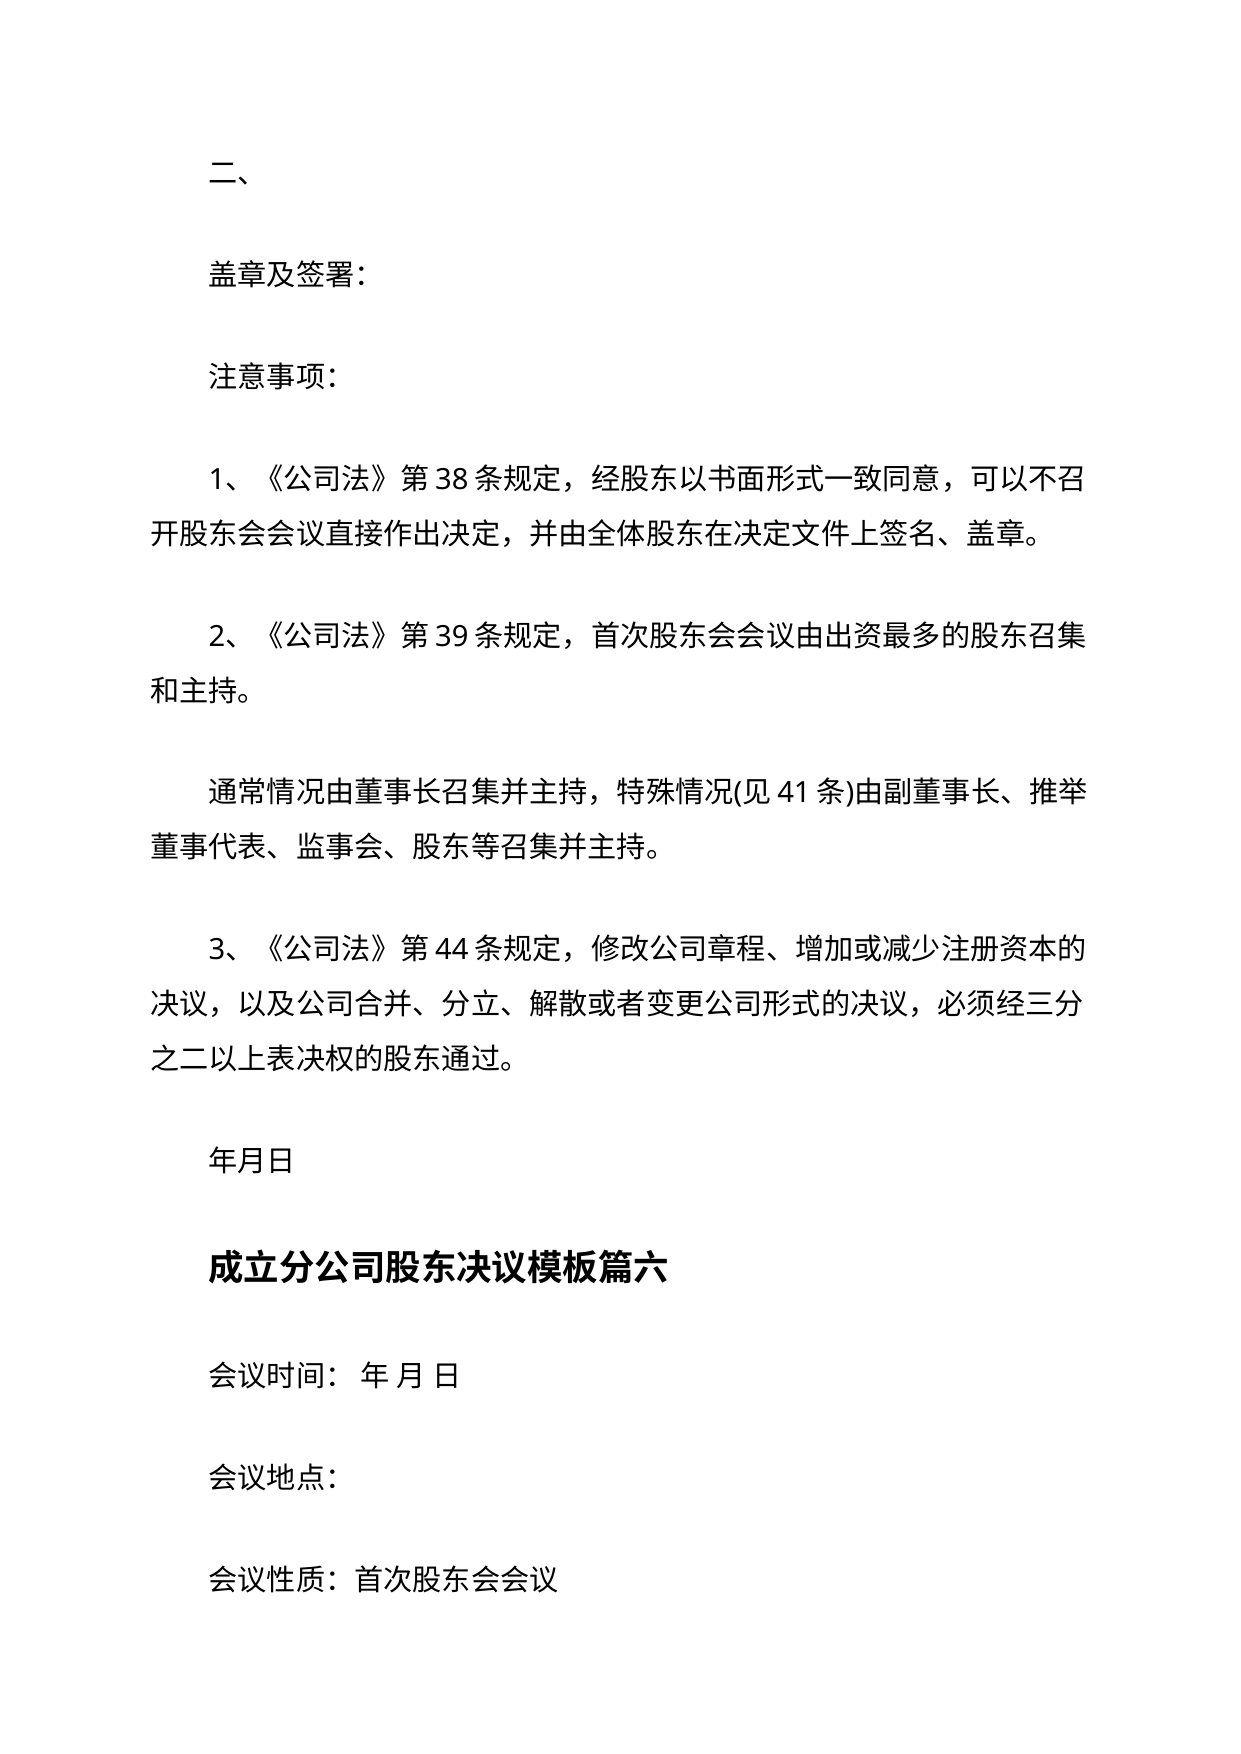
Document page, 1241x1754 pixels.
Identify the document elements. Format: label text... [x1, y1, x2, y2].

text 3、《公司法》第44条规定，修改公司章程、增加或减少注册资本的决议，以及公司合并、分立、解散或者变更公司形式的决议，必须经三分之二以上表决权的股东通过。 [150, 926, 1090, 1078]
text 年月日 [150, 1137, 1090, 1179]
text 1、《公司法》第38条规定，经股东以书面形式一致同意，可以不召开股东会会议直接作出决定，并由全体股东在决定文件上签名、盖章。 [150, 455, 1090, 553]
text 会议地点： [150, 1454, 1090, 1497]
text 成立分公司股东决议模板篇六 [150, 1239, 1090, 1290]
text 会议性质：首次股东会会议 [150, 1556, 1090, 1598]
text 2、《公司法》第39条规定，首次股东会会议由出资最多的股东召集和主持。 [150, 612, 1090, 709]
text 会议时间： 年 月 日 [150, 1352, 1090, 1395]
text 盖章及签署： [150, 252, 1090, 294]
text 注意事项： [150, 353, 1090, 396]
text 二、 [150, 150, 1090, 192]
text 通常情况由董事长召集并主持，特殊情况(见41条)由副董事长、推举董事代表、监事会、股东等召集并主持。 [150, 769, 1090, 866]
